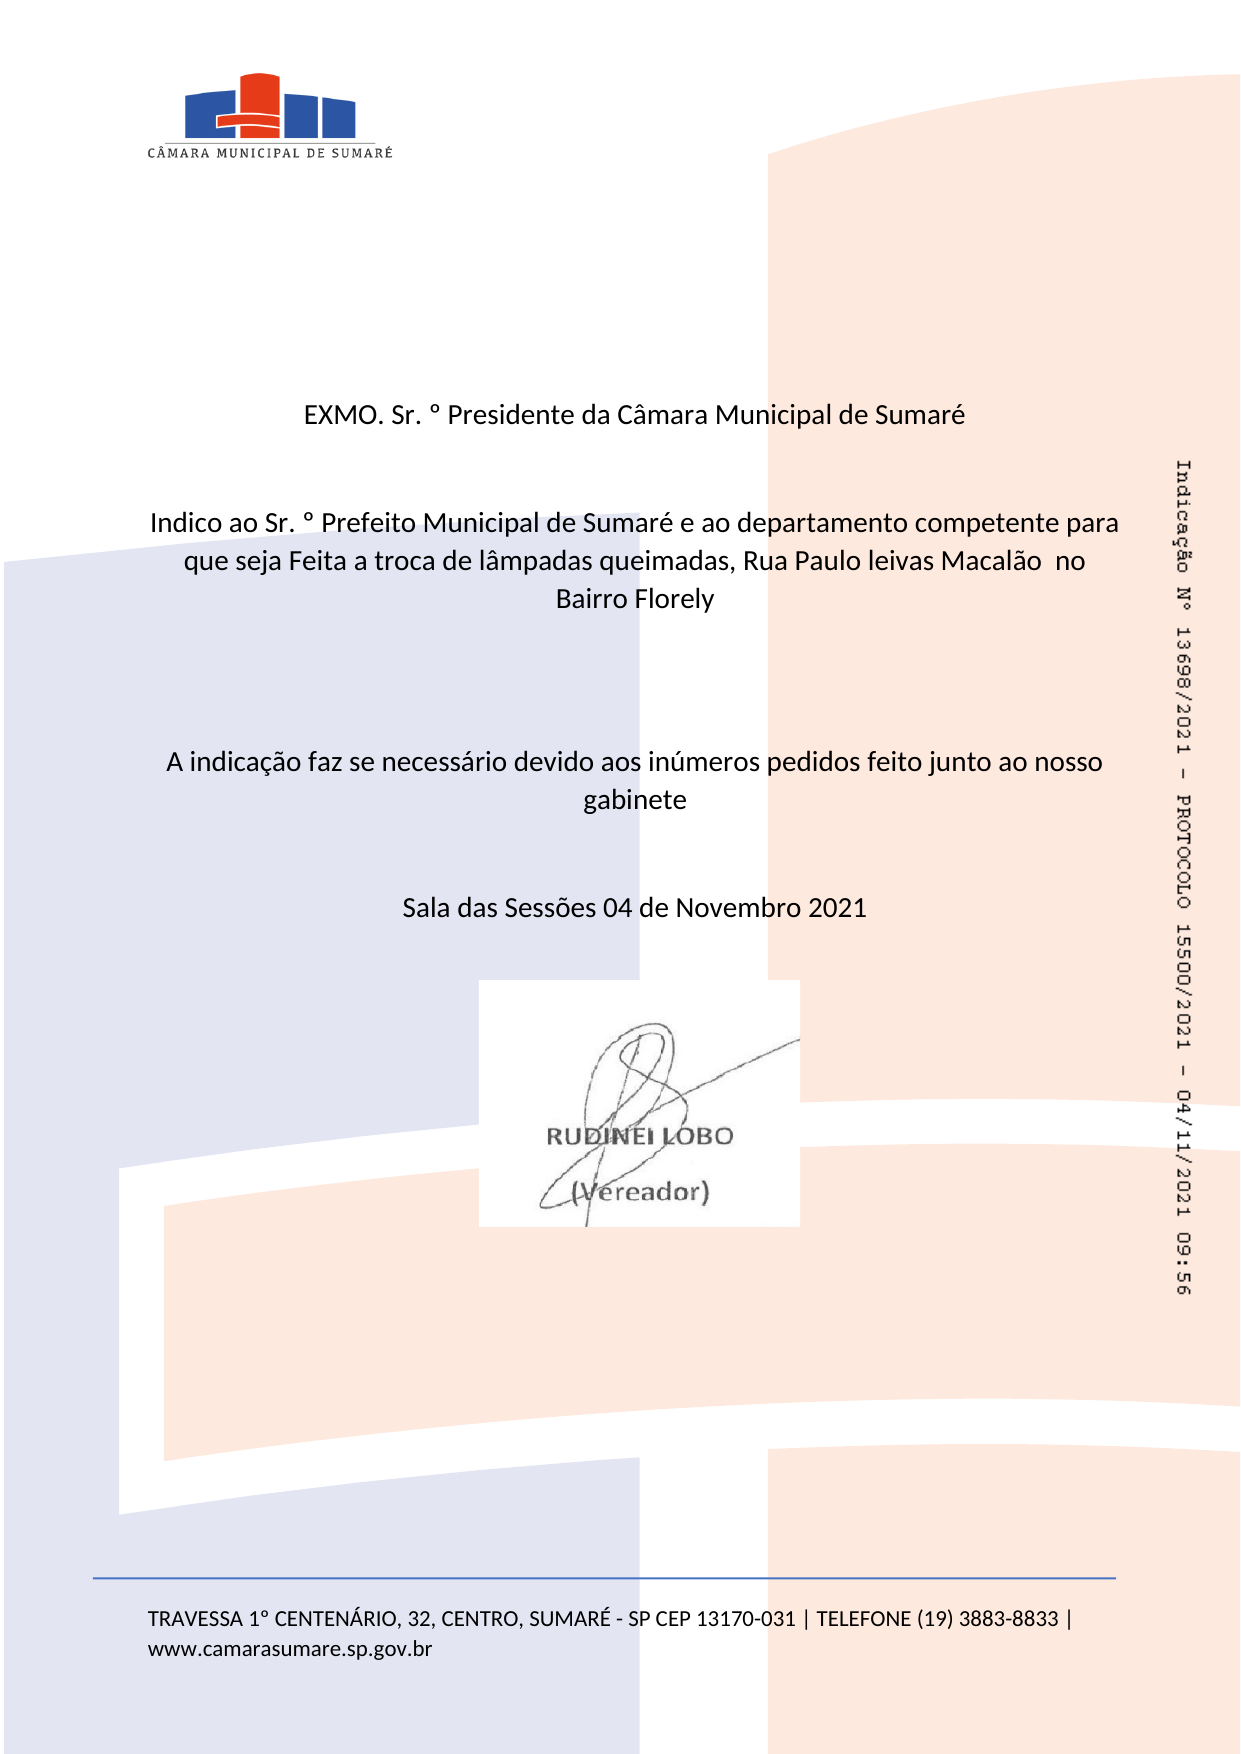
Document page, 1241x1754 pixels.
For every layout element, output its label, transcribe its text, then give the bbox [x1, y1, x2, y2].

text A indicação faz se necessário devido aos inúmeros pedidos feito junto ao nosso gabinete [148, 743, 1122, 816]
text Sala das Sessões 04 de Novembro 2021 [148, 889, 1122, 925]
text Indico ao Sr. º Prefeito Municipal de Sumaré e ao departamento competente para que seja Feita a troca de lâmpadas queimadas, Rua Paulo leivas Macalão no Bairro Florely [148, 504, 1122, 616]
picture [147, 73, 394, 160]
text EXMO. Sr. º Presidente da Câmara Municipal de Sumaré [148, 396, 1122, 431]
picture [478, 980, 800, 1227]
picture [1150, 455, 1213, 1299]
